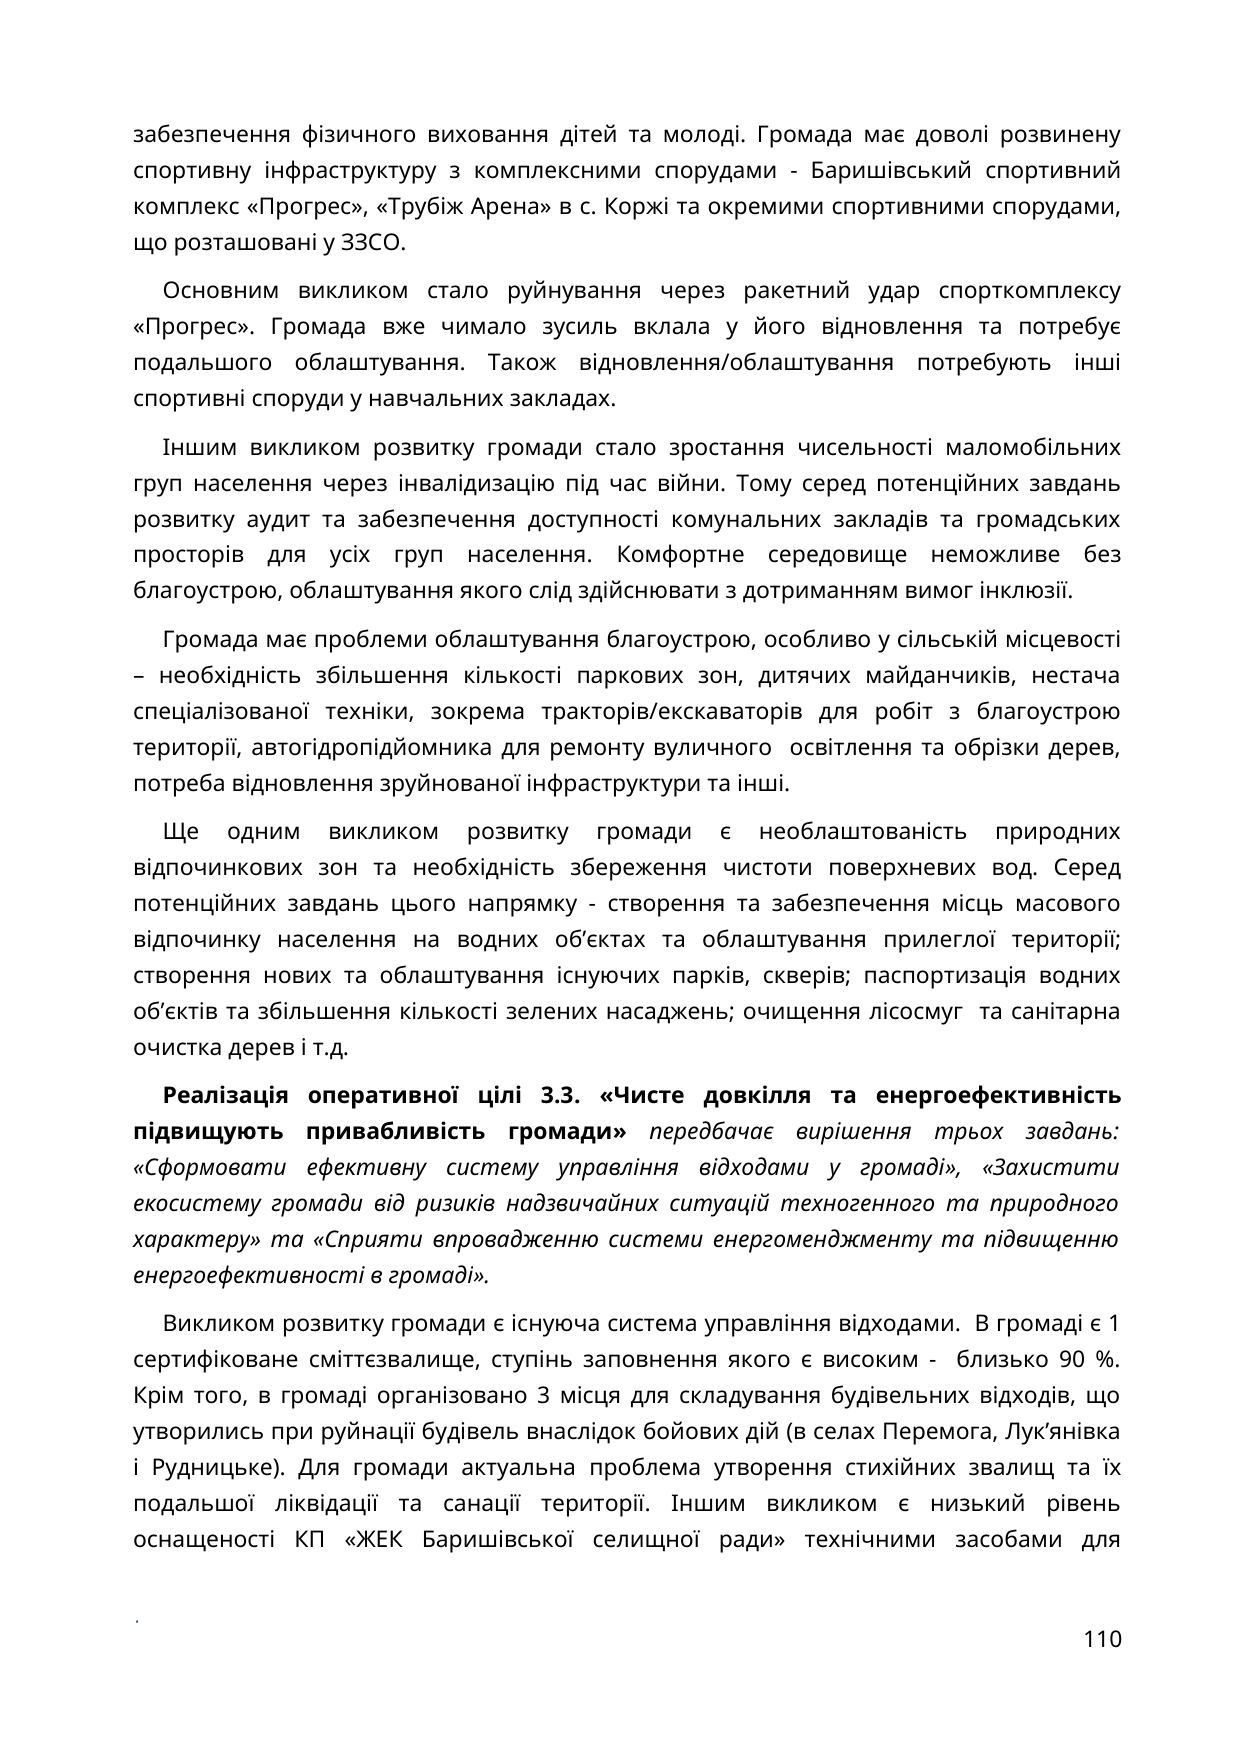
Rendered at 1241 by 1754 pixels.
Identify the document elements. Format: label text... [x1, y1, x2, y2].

text Іншим викликом розвитку громади стало зростання чисельності маломобільних груп населення через інвалідизацію під час війни. Тому серед потенційних завдань розвитку аудит та забезпечення доступності комунальних закладів та громадських просторів для усіх груп населення. Комфортне середовище неможливе без благоустрою, облаштування якого слід здійснювати з дотриманням вимог інклюзії. [133, 431, 1122, 606]
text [133, 1307, 1122, 1554]
text Ще одним викликом розвитку громади є необлаштованість природних відпочинкових зон та необхідність збереження чистоти поверхневих вод. Серед потенційних завдань цього напрямку - створення та забезпечення місць масового відпочинку населення на водних об’єктах та облаштування прилеглої території; створення нових та облаштування існуючих парків, скверів; паспортизація водних об’єктів та збільшення кількості зелених насаджень; очищення лісосмуг та санітарна очистка дерев і т.д. [133, 815, 1122, 1062]
text Реалізація оперативної цілі 3.3. «Чисте довкілля та енергоефективність підвищують привабливість громади» передбачає вирішення трьох завдань: «Сформовати ефективну систему управління відходами у громаді», «Захистити екосистему громади від ризиків надзвичайних ситуацій техногенного та природного характеру» та «Сприяти впровадженню системи енергоменджменту та підвищенню енергоефективності в громаді». [133, 1079, 1122, 1290]
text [133, 118, 1122, 257]
text Основним викликом стало руйнування через ракетний удар спорткомплексу «Прогрес». Громада вже чимало зусиль вклала у його відновлення та потребує подальшого облаштування. Також відновлення/облаштування потребують інші спортивні споруди у навчальних закладах. [133, 274, 1122, 413]
text Громада має проблеми облаштування благоустрою, особливо у сільській місцевості – необхідність збільшення кількості паркових зон, дитячих майданчиків, нестача спеціалізованої техніки, зокрема тракторів/екскаваторів для робіт з благоустрою території, автогідропідйомника для ремонту вуличного освітлення та обрізки дерев, потреба відновлення зруйнованої інфраструктури та інші. [133, 623, 1122, 798]
